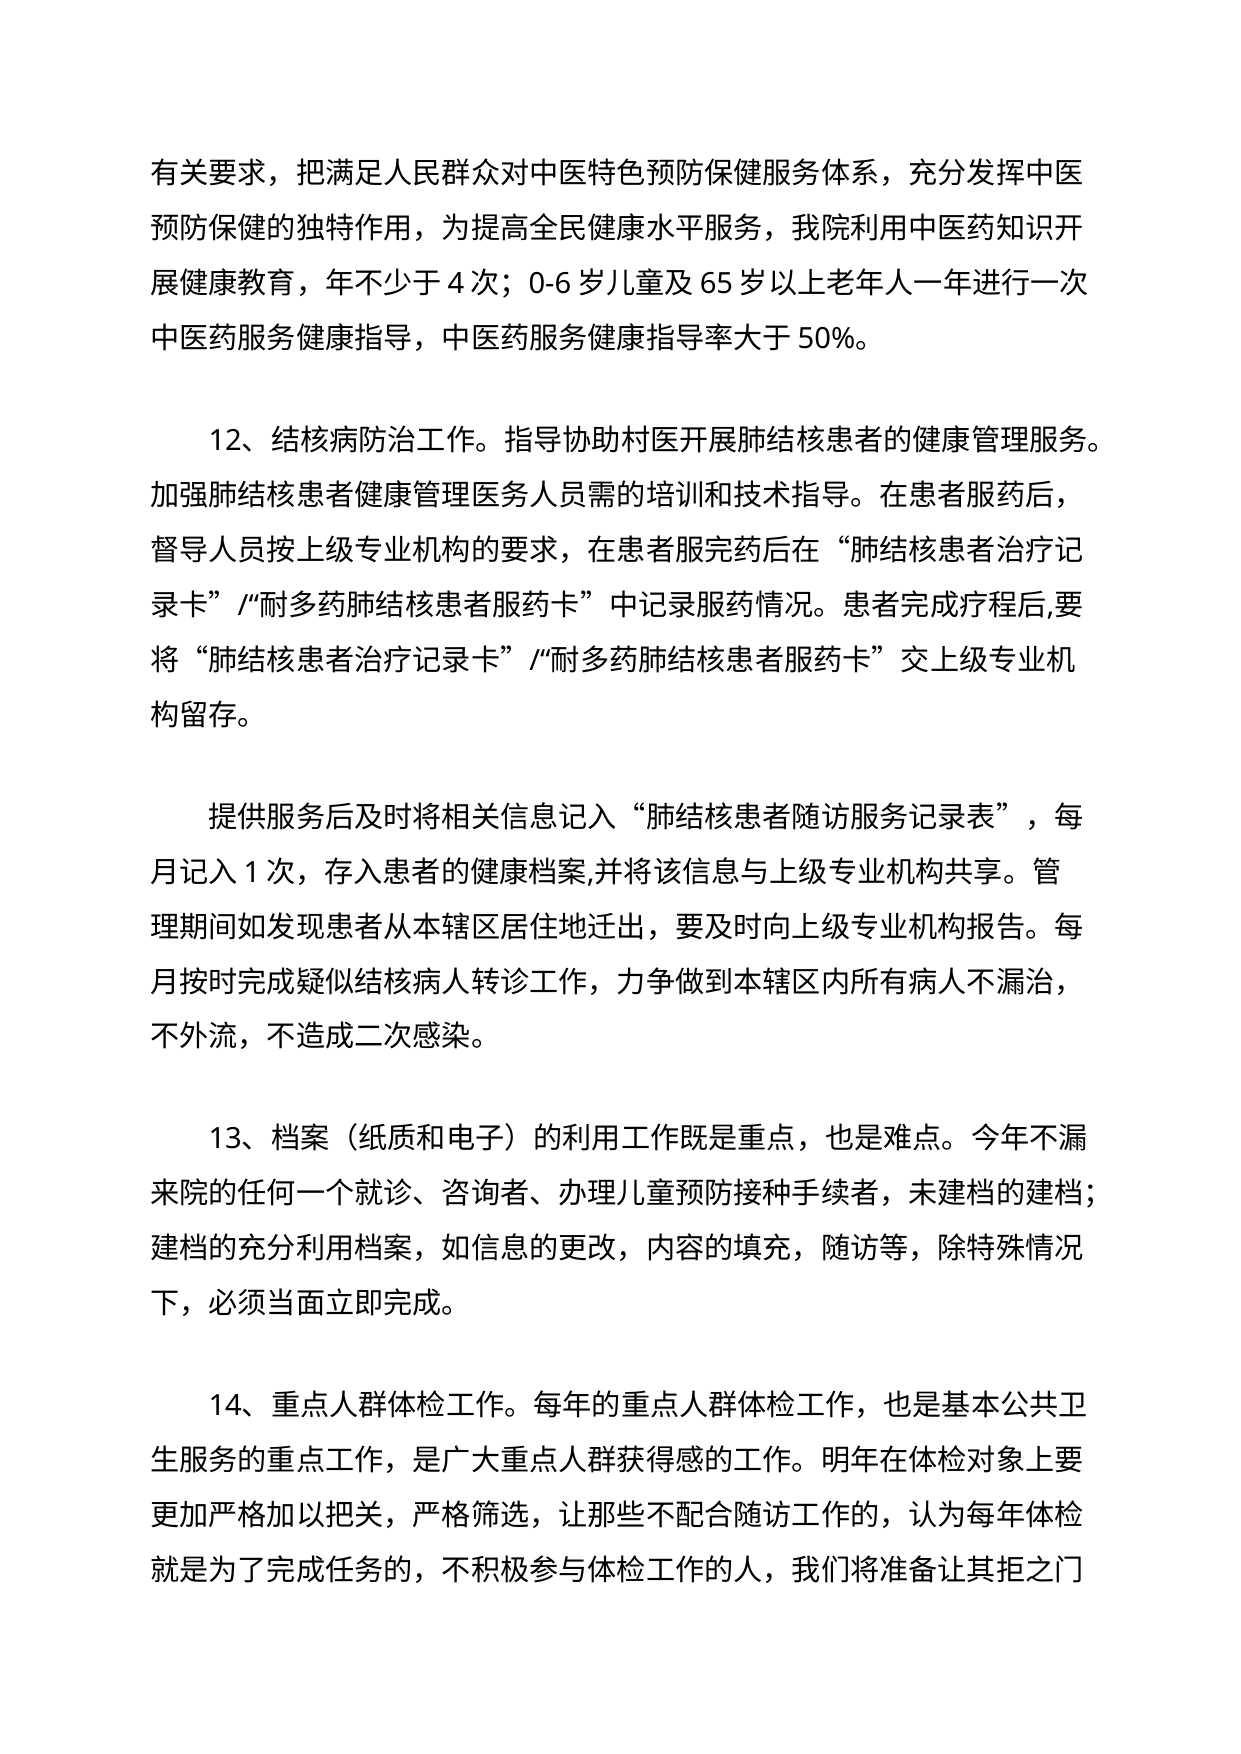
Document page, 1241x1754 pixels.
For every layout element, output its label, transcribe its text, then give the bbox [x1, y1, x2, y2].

text 12、结核病防治工作。指导协助村医开展肺结核患者的健康管理服务。加强肺结核患者健康管理医务人员需的培训和技术指导。在患者服药后，督导人员按上级专业机构的要求，在患者服完药后在“肺结核患者治疗记录卡”/“耐多药肺结核患者服药卡”中记录服药情况。患者完成疗程后,要将“肺结核患者治疗记录卡”/“耐多药肺结核患者服药卡”交上级专业机构留存。 [150, 417, 1090, 734]
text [150, 150, 1090, 357]
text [150, 1381, 1090, 1588]
text 13、档案（纸质和电子）的利用工作既是重点，也是难点。今年不漏来院的任何一个就诊、咨询者、办理儿童预防接种手续者，未建档的建档；建档的充分利用档案，如信息的更改，内容的填充，随访等，除特殊情况下，必须当面立即完成。 [150, 1115, 1090, 1322]
text 提供服务后及时将相关信息记入“肺结核患者随访服务记录表”，每月记入1次，存入患者的健康档案,并将该信息与上级专业机构共享。管理期间如发现患者从本辖区居住地迁出，要及时向上级专业机构报告。每月按时完成疑似结核病人转诊工作，力争做到本辖区内所有病人不漏治，不外流，不造成二次感染。 [150, 793, 1090, 1055]
